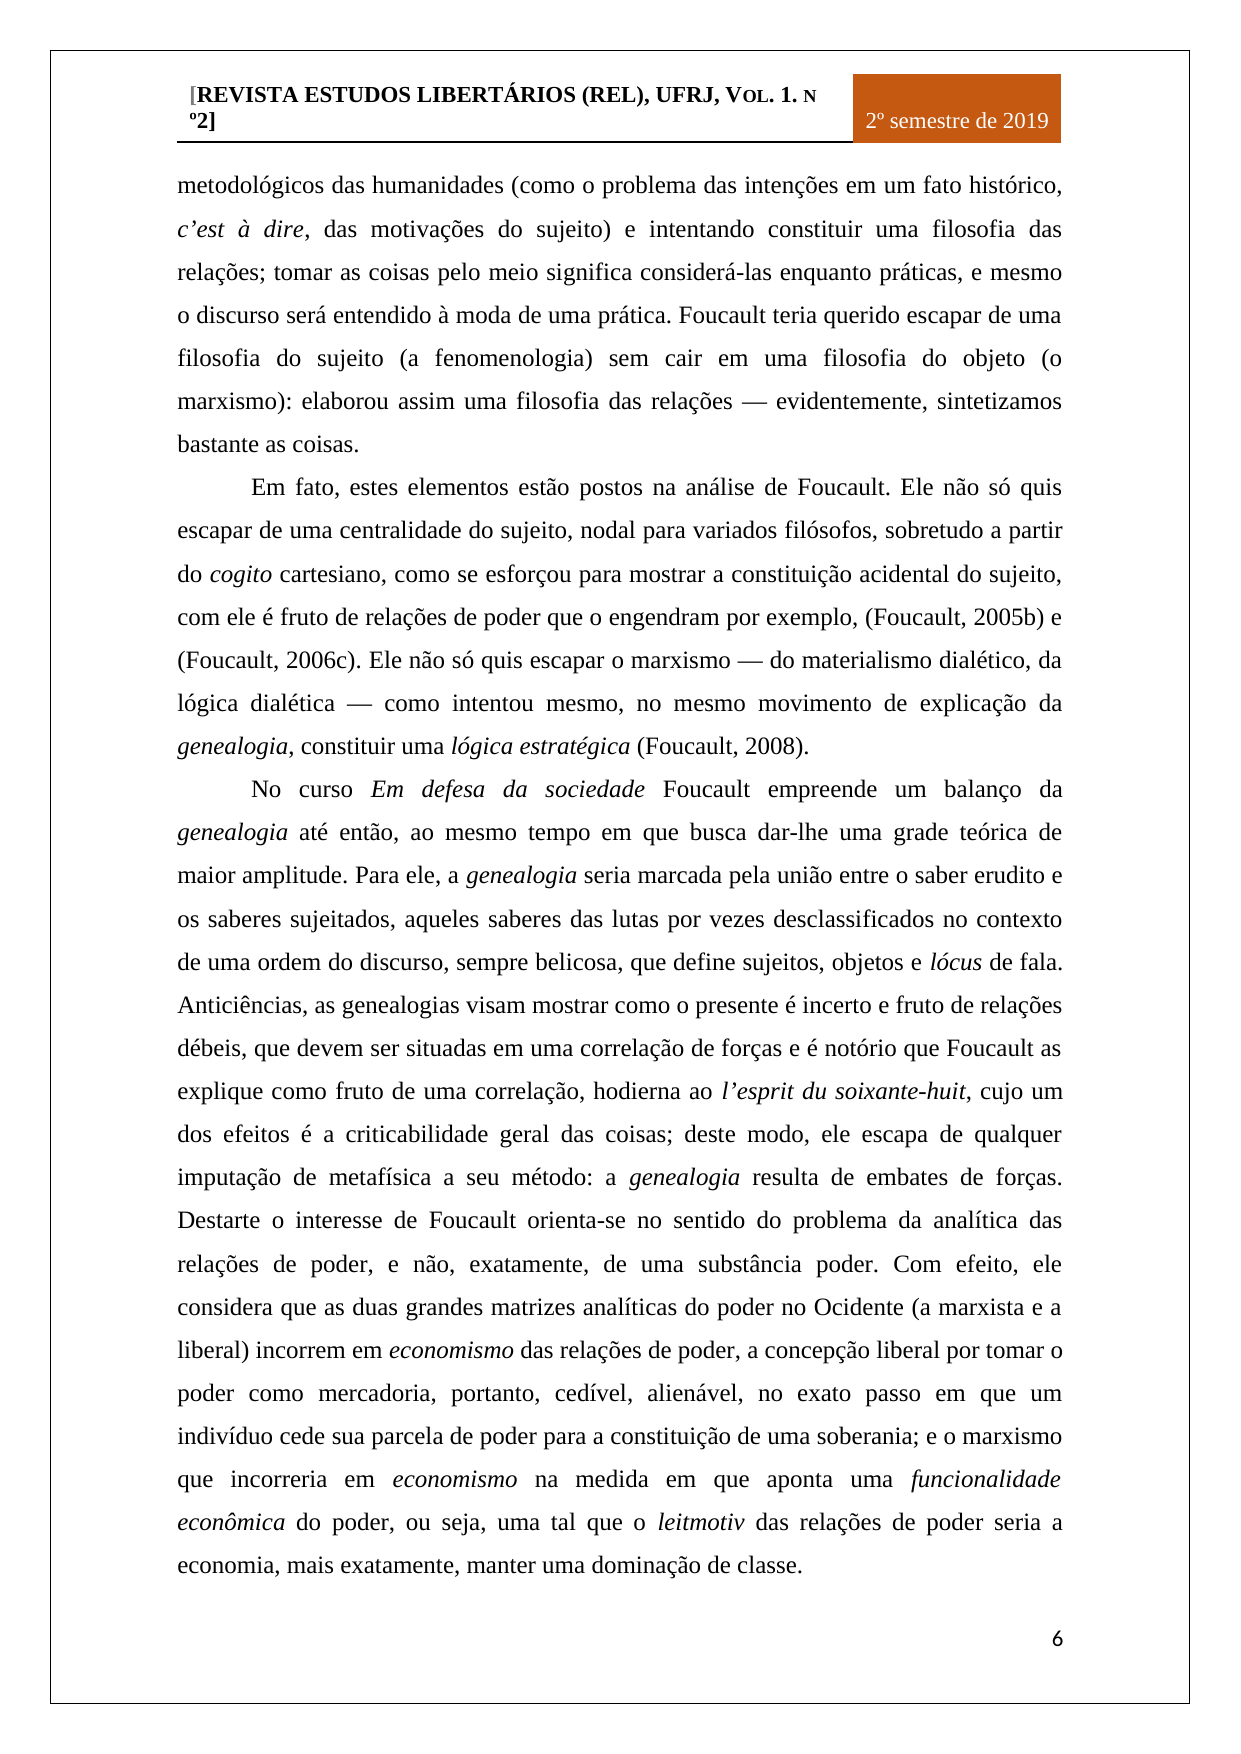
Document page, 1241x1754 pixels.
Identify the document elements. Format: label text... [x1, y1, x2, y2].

text Em fato, estes elementos estão postos na análise de Foucault. Ele não só quis escapar de uma centralidade do sujeito, nodal para variados filósofos, sobretudo a partir do cogito cartesiano, como se esforçou para mostrar a constituição acidental do sujeito, com ele é fruto de relações de poder que o engendram por exemplo, (Foucault, 2005b) e (Foucault, 2006c). Ele não só quis escapar o marxismo — do materialismo dialético, da lógica dialética — como intentou mesmo, no mesmo movimento de explicação da genealogia, constituir uma lógica estratégica (Foucault, 2008). [177, 472, 1063, 760]
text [177, 171, 1063, 458]
text No curso Em defesa da sociedade Foucault empreende um balanço da genealogia até então, ao mesmo tempo em que busca dar-lhe uma grade teórica de maior amplitude. Para ele, a genealogia seria marcada pela união entre o saber erudito e os saberes sujeitados, aqueles saberes das lutas por vezes desclassificados no contexto de uma ordem do discurso, sempre belicosa, que define sujeitos, objetos e lócus de fala. Anticiências, as genealogias visam mostrar como o presente é incerto e fruto de relações débeis, que devem ser situadas em uma correlação de forças e é notório que Foucault as explique como fruto de uma correlação, hodierna ao l’esprit du soixante-huit, cujo um dos efeitos é a criticabilidade geral das coisas; deste modo, ele escapa de qualquer imputação de metafísica a seu método: a genealogia resulta de embates de forças. Destarte o interesse de Foucault orienta-se no sentido do problema da analítica das relações de poder, e não, exatamente, de uma substância poder. Com efeito, ele considera que as duas grandes matrizes analíticas do poder no Ocidente (a marxista e a liberal) incorrem em economismo das relações de poder, a concepção liberal por tomar o poder como mercadoria, portanto, cedível, alienável, no exato passo em que um indivíduo cede sua parcela de poder para a constituição de uma soberania; e o marxismo que incorreria em economismo na medida em que aponta uma funcionalidade econômica do poder, ou seja, uma tal que o leitmotiv das relações de poder seria a economia, mais exatamente, manter uma dominação de classe. [177, 774, 1063, 1579]
